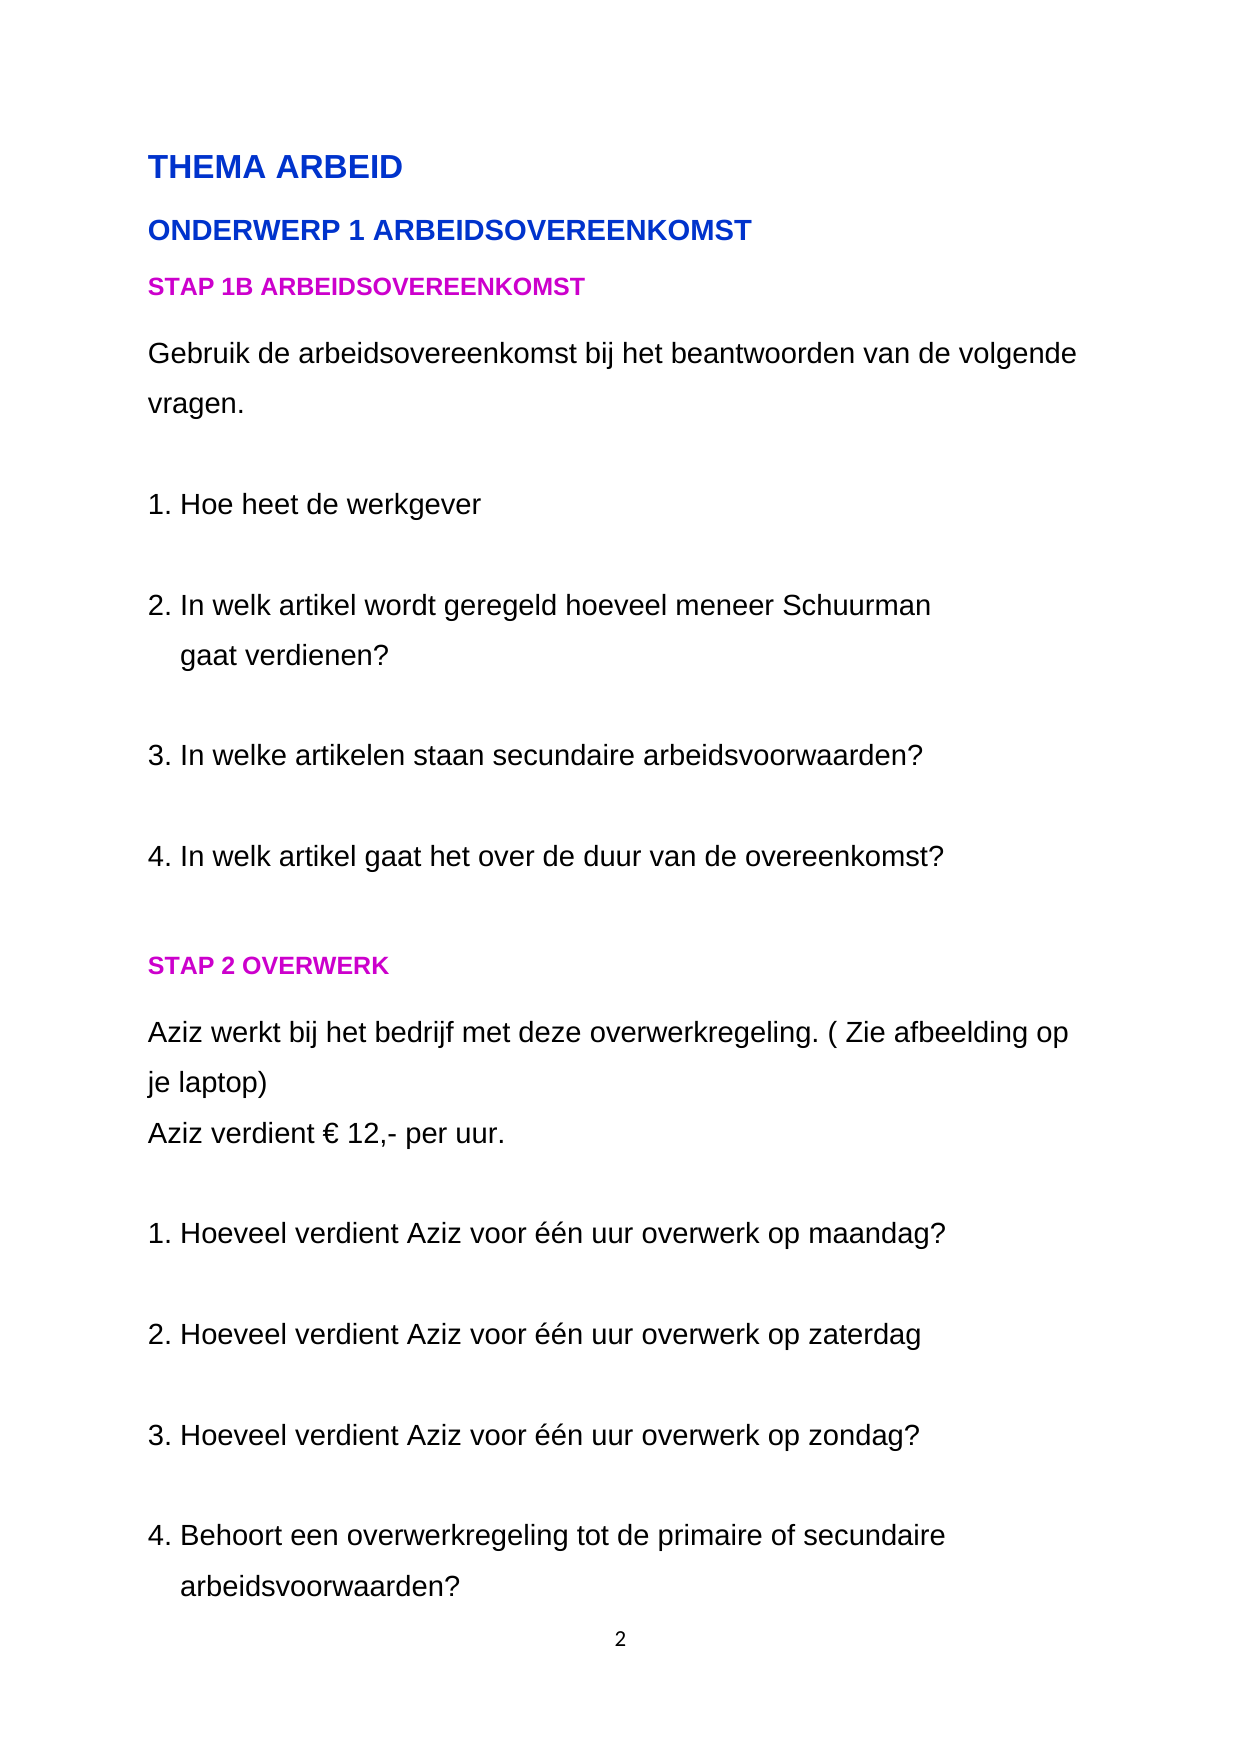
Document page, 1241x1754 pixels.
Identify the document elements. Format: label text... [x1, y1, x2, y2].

text arbeidsvoorwaarden? [148, 1568, 1093, 1602]
text 1. Hoeveel verdient Aziz voor één uur overwerk op maandag? [148, 1216, 1093, 1250]
text 1. Hoe heet de werkgever [148, 487, 1093, 520]
text Aziz werkt bij het bedrijf met deze overwerkregeling. ( Zie afbeelding op je laptop) [148, 1015, 1093, 1099]
text 3. In welke artikelen staan secundaire arbeidsvoorwaarden? [148, 738, 1093, 772]
text gaat verdienen? [148, 638, 1093, 671]
text 2. In welk artikel wordt geregeld hoeveel meneer Schuurman [148, 587, 1093, 621]
text Gebruik de arbeidsovereenkomst bij het beantwoorden van de volgende vragen. [148, 336, 1093, 420]
text 4. Behoort een overwerkregeling tot de primaire of secundaire [148, 1518, 1093, 1552]
text 2. Hoeveel verdient Aziz voor één uur overwerk op zaterdag [148, 1317, 1093, 1351]
text Onderwerp 1 Arbeidsovereenkomst [148, 213, 1093, 246]
text Aziz verdient € 12,- per uur. [148, 1116, 1093, 1149]
text sTAP 1b Arbeidsovereenkomst [148, 272, 1093, 301]
text 3. Hoeveel verdient Aziz voor één uur overwerk op zondag? [148, 1418, 1093, 1451]
text Stap 2 Overwerk [148, 951, 1093, 980]
text Thema Arbeid [148, 148, 1093, 186]
text 4. In welk artikel gaat het over de duur van de overeenkomst? [148, 839, 1093, 873]
